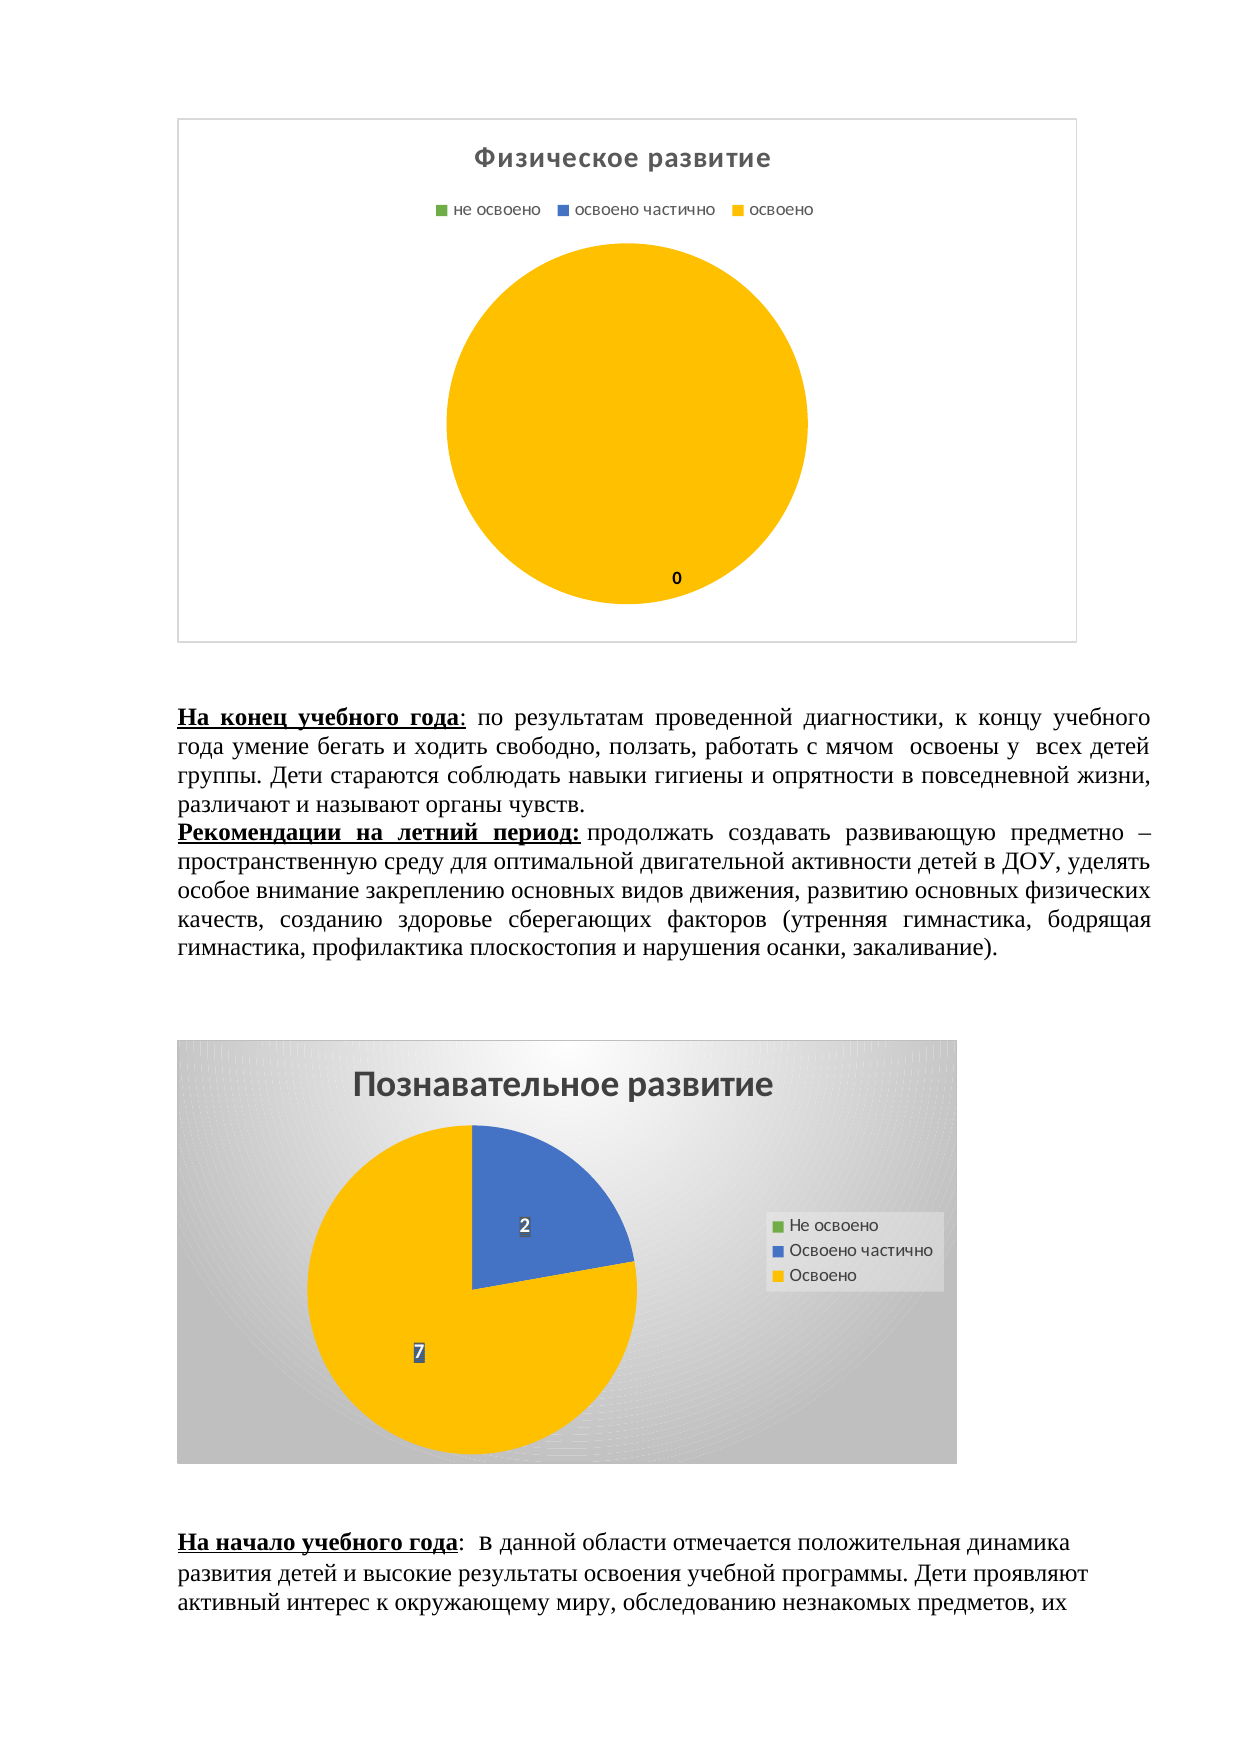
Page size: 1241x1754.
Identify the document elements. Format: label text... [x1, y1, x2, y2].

text Рекомендации на летний период: продолжать создавать развивающую предметно – пространственную среду для оптимальной двигательной активности детей в ДОУ, уделять особое внимание закреплению основных видов движения, развитию основных физических качеств, созданию здоровье сберегающих факторов (утренняя гимнастика, бодрящая гимнастика, профилактика плоскостопия и нарушения осанки, закаливание). [177, 817, 1152, 961]
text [177, 1523, 1152, 1616]
text На конец учебного года: по результатам проведенной диагностики, к концу учебного года умение бегать и ходить свободно, ползать, работать с мячом освоены у всех детей группы. Дети стараются соблюдать навыки гигиены и опрятности в повседневной жизни, различают и называют органы чувств. [177, 702, 1152, 817]
